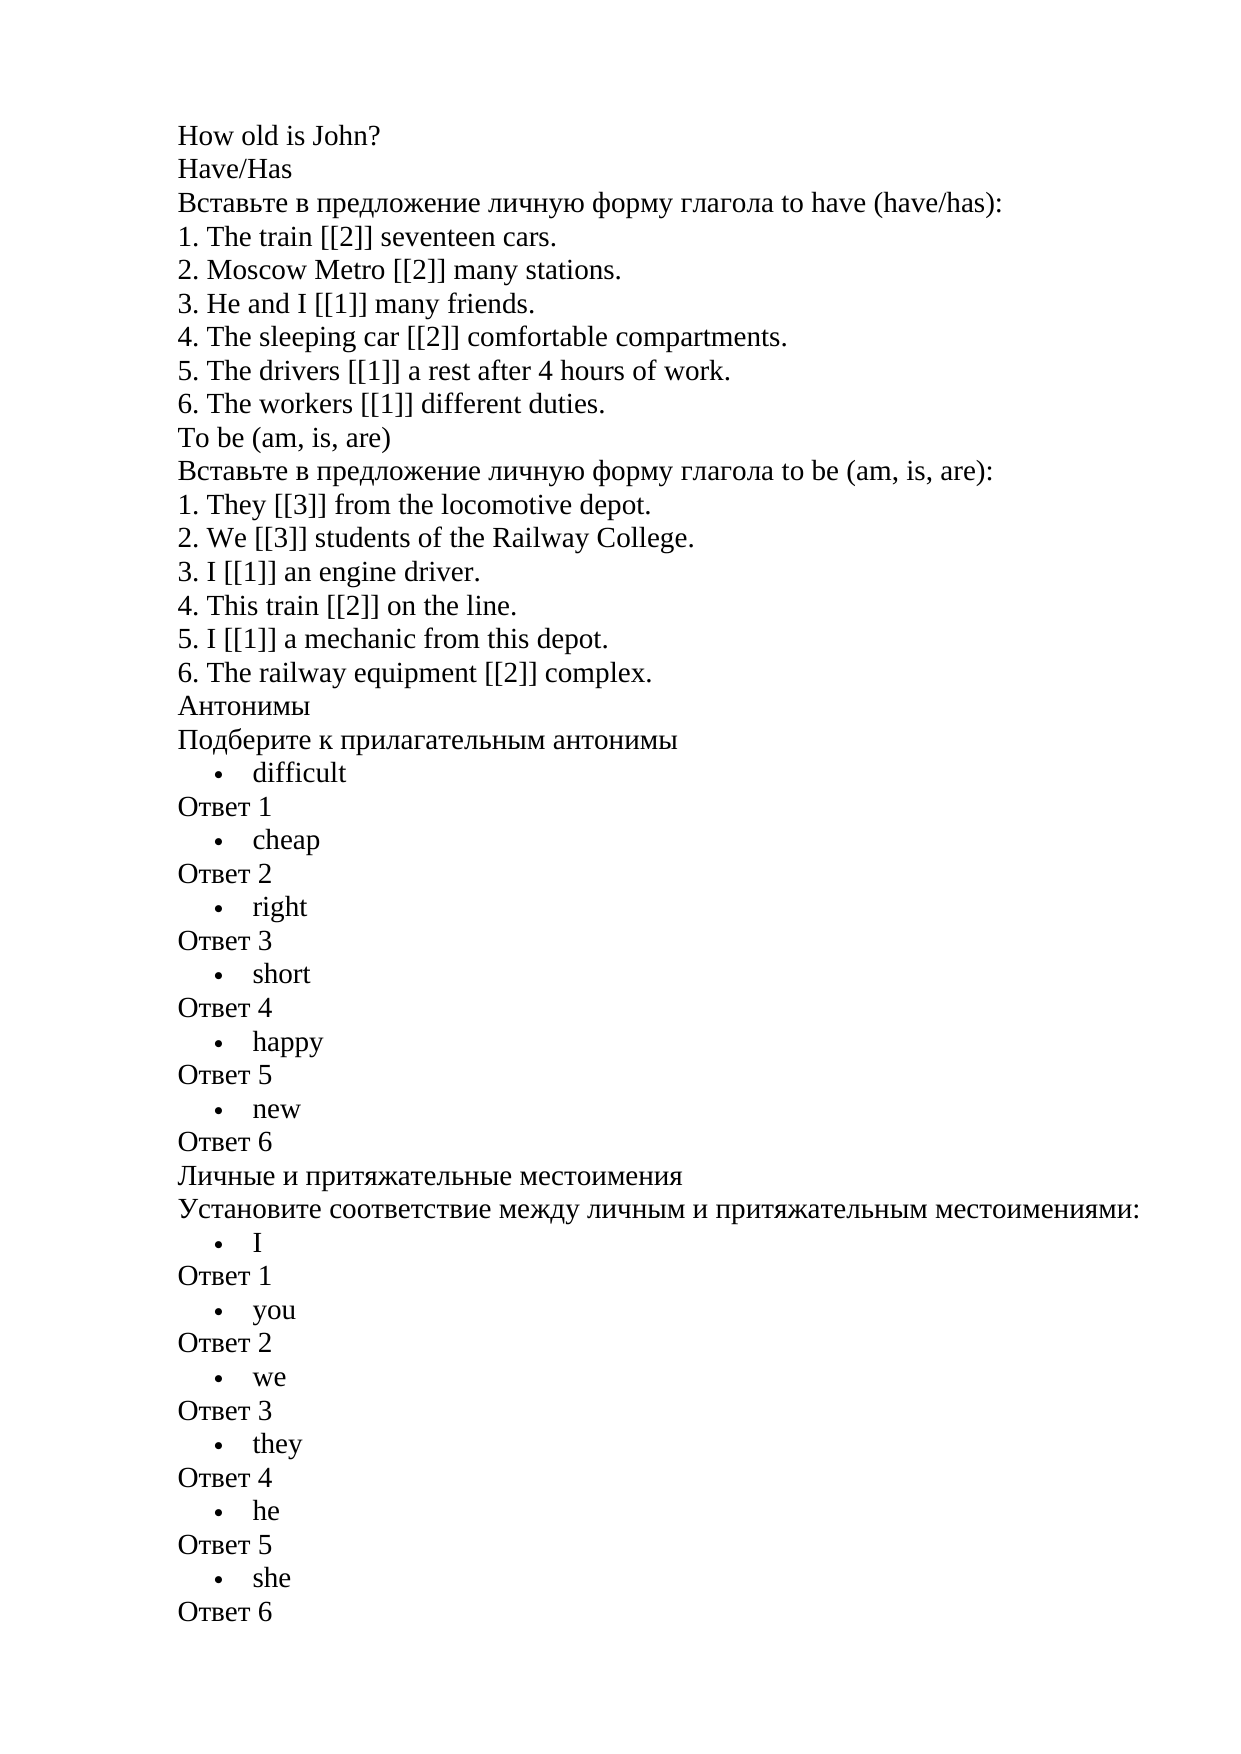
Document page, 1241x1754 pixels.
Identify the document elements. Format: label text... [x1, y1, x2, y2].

list new [215, 1091, 1152, 1124]
list you [215, 1292, 1152, 1326]
text Ответ 3 [177, 1393, 1152, 1426]
text Ответ 6 [177, 1124, 1152, 1158]
text Подберите к прилагательным антонимы [177, 722, 1152, 755]
text 2. We [[3]] students of the Railway College. [177, 521, 1152, 554]
text Ответ 1 [177, 1258, 1152, 1292]
text Ответ 2 [177, 856, 1152, 889]
text How old is John? [177, 118, 1152, 152]
text 3. I [[1]] an engine driver. [177, 554, 1152, 588]
list difficult [215, 755, 1152, 789]
list I [215, 1225, 1152, 1258]
list cheap [215, 822, 1152, 856]
text To be (am, is, are) [177, 420, 1152, 453]
list they [215, 1426, 1152, 1460]
list she [215, 1560, 1152, 1594]
text 6. The railway equipment [[2]] complex. [177, 655, 1152, 688]
text Ответ 5 [177, 1057, 1152, 1091]
list he [215, 1493, 1152, 1527]
text Ответ 5 [177, 1527, 1152, 1560]
text Вставьте в предложение личную форму глагола to be (am, is, are): [177, 453, 1152, 487]
text Ответ 4 [177, 990, 1152, 1024]
text Have/Has [177, 152, 1152, 185]
text Ответ 1 [177, 789, 1152, 822]
text Ответ 2 [177, 1326, 1152, 1359]
text Ответ 4 [177, 1460, 1152, 1493]
list we [215, 1359, 1152, 1393]
list happy [215, 1024, 1152, 1057]
text 1. They [[3]] from the locomotive depot. [177, 487, 1152, 521]
text Вставьте в предложение личную форму глагола to have (have/has): 1. The train [[2]] seventeen cars. 2. Moscow Metro [[2]] many stations. 3. He and I [[1]] many friends. 4. The sleeping car [[2]] comfortable compartments. 5. The drivers [[1]] a rest after 4 hours of work. 6. The workers [[1]] different duties. [177, 185, 1152, 420]
text Установите соответствие между личным и притяжательным местоимениями: [177, 1191, 1152, 1225]
list short [215, 957, 1152, 990]
text Антонимы [177, 688, 1152, 722]
text Ответ 6 [177, 1594, 1152, 1627]
text 5. I [[1]] a mechanic from this depot. [177, 621, 1152, 655]
text Личные и притяжательные местоимения [177, 1158, 1152, 1191]
text Ответ 3 [177, 923, 1152, 957]
list right [215, 889, 1152, 923]
text 4. This train [[2]] on the line. [177, 588, 1152, 621]
